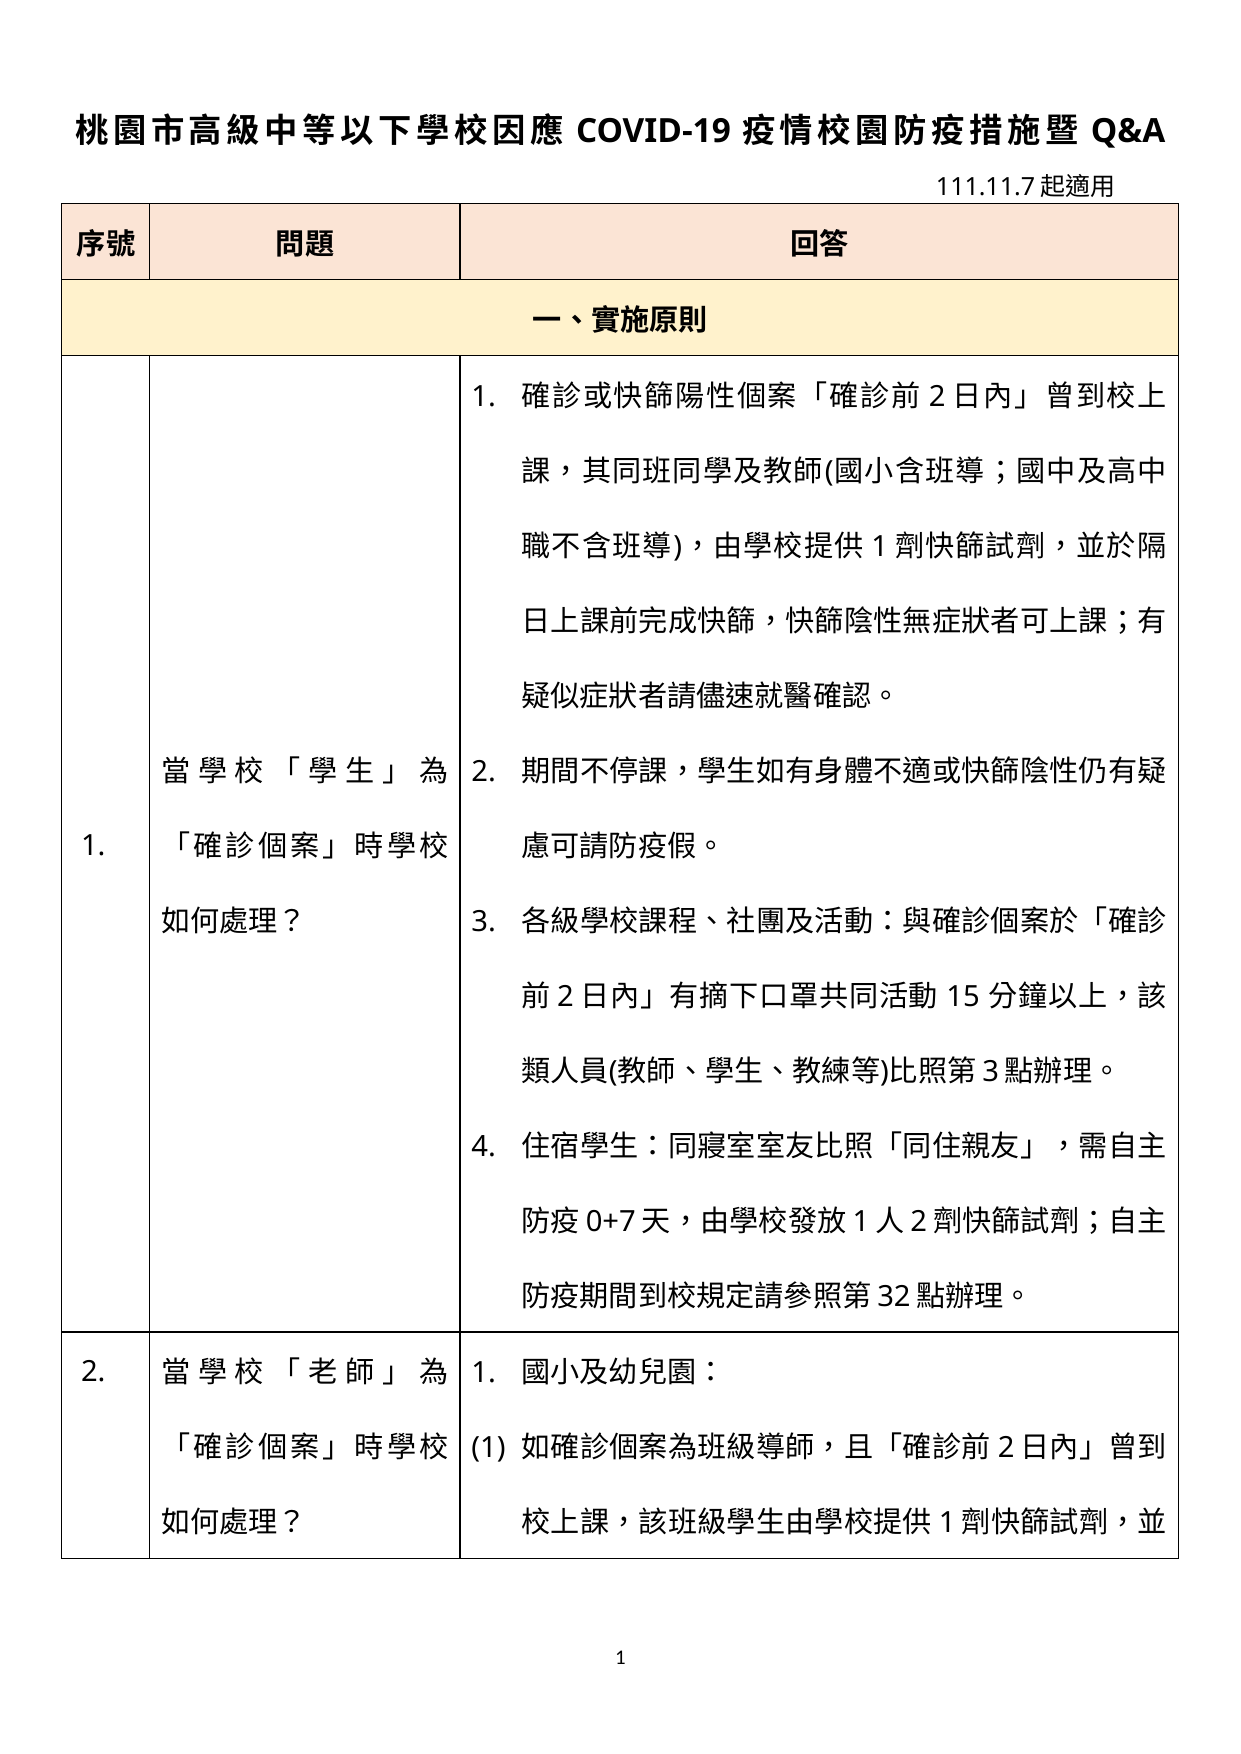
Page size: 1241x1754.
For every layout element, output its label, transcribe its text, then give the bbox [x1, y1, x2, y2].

table_cell 當學校「老師」為「確診個案」時學校如何處理？ [150, 1333, 459, 1557]
table_cell [62, 1333, 149, 1557]
table_cell 當學校「學生」為「確診個案」時學校如何處理？ [150, 356, 459, 1331]
table_header 序號 [62, 204, 149, 279]
table_cell 一、實施原則 [62, 280, 1178, 355]
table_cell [461, 1333, 1178, 1557]
table_cell 確診或快篩陽性個案「確診前2日內」曾到校上課，其同班同學及教師(國小含班導；國中及高中職不含班導)，由學校提供1劑快篩試劑，並於隔日上課前完成快篩，快篩陰性無症狀者可上課；有疑似症狀者請儘速就醫確認。 期間不停課，學生如有身體不適或快篩陰性仍有疑慮可請防疫假。 各級學校課程、社團及活動：與確診個案於「確診前2日內」有摘下口罩共同活動 15 分鐘以上，該類人員(教師、學生、教練等)比照第3點辦理。 住宿學生：同寢室室友比照「同住親友」，需自主防疫0+7天，由學校發放1人2劑快篩試劑；自主防疫期間到校規定請參照第32點辦理。 [461, 356, 1178, 1331]
text 111.11.7起適用 [75, 166, 1115, 203]
text 桃園市高級中等以下學校因應COVID-19疫情校園防疫措施暨Q&A [75, 91, 1165, 166]
table_header 回答 [461, 204, 1178, 279]
table_header 問題 [150, 204, 459, 279]
table_cell [62, 356, 149, 1331]
